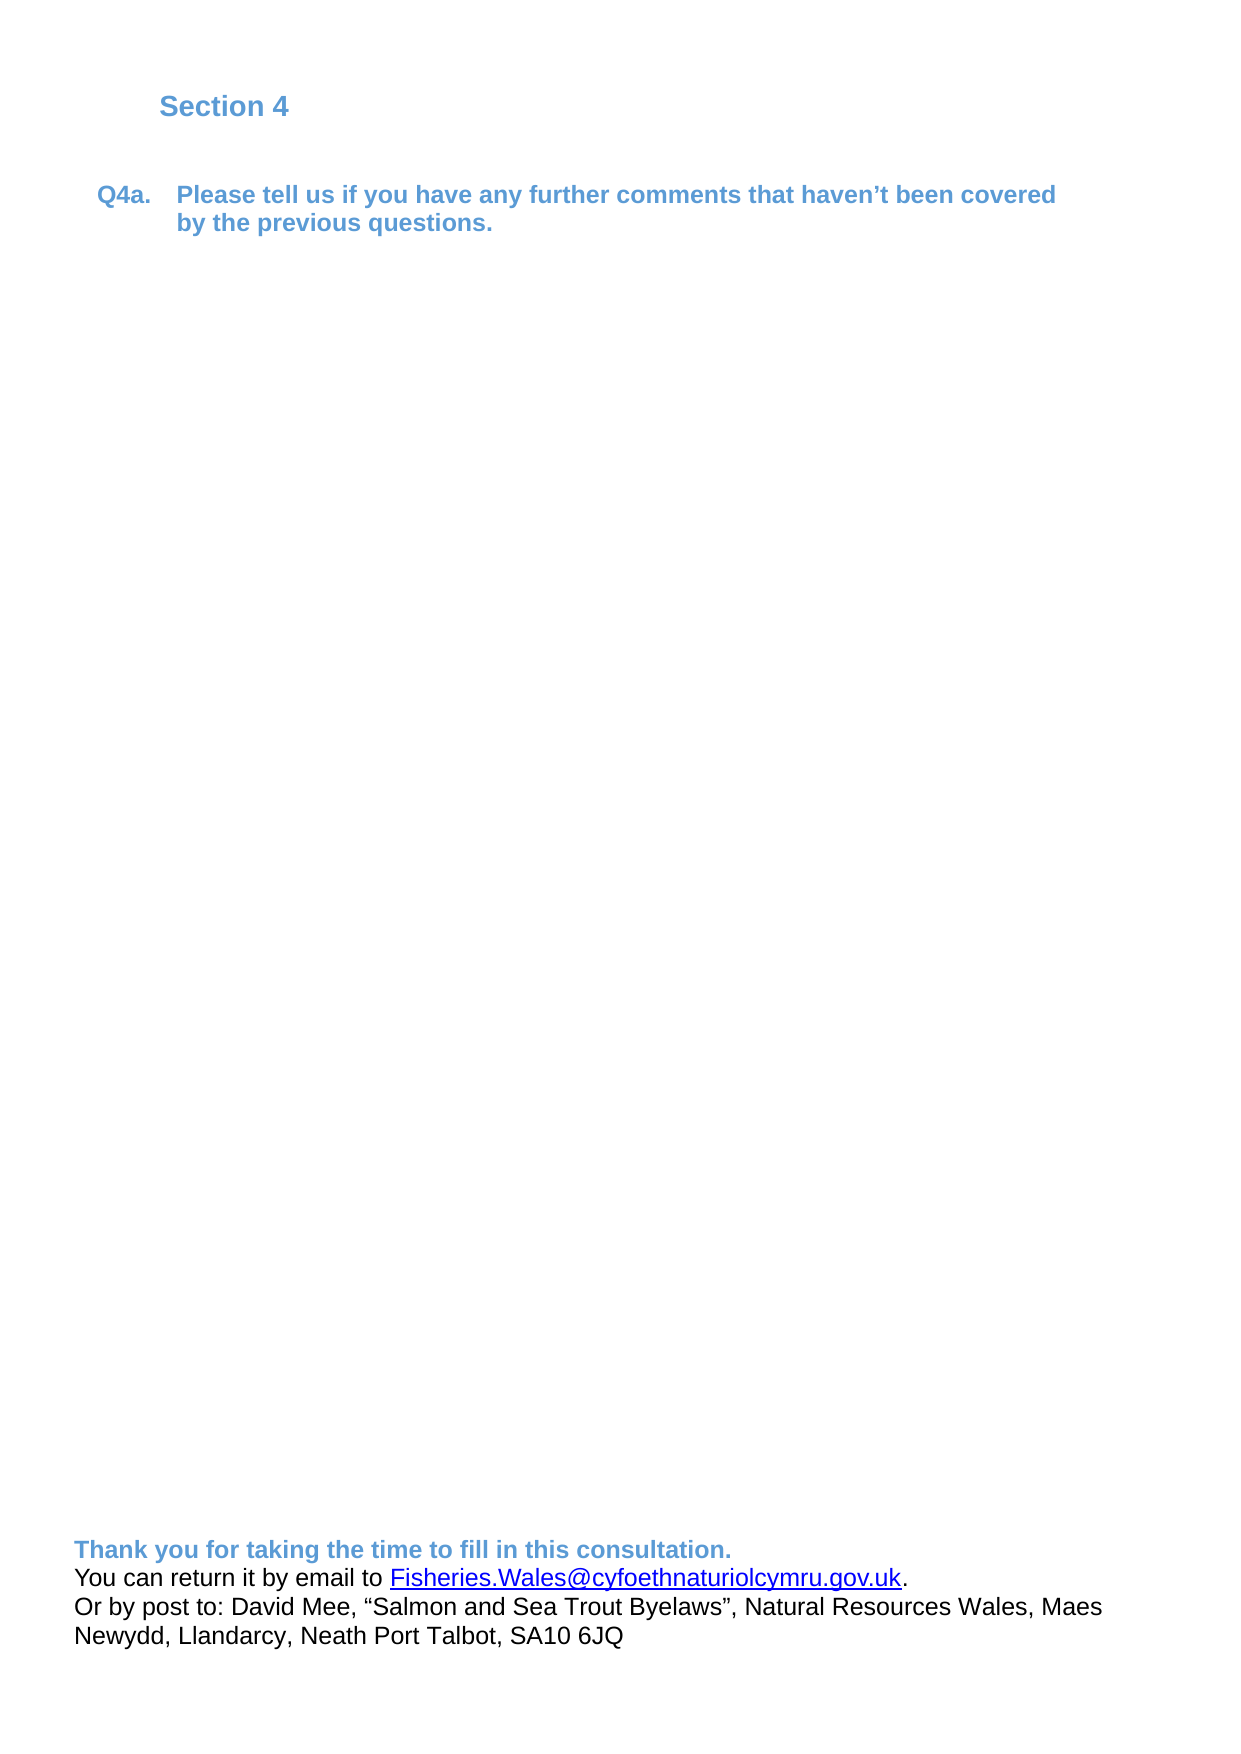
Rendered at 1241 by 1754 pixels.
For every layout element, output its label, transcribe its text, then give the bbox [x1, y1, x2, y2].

table_header Q4a. [84, 180, 163, 298]
text Section 4 [159, 89, 1122, 122]
text Or by post to: David Mee, “Salmon and Sea Trout Byelaws”, Natural Resources Wales, Maes Newydd, Llandarcy, Neath Port Talbot, SA10 6JQ [74, 1592, 1122, 1650]
table_header Please tell us if you have any further comments that haven’t been covered by the previous questions. [163, 180, 1097, 298]
text Thank you for taking the time to fill in this consultation. [74, 1535, 1122, 1563]
text You can return it by email to Fisheries.Wales@cyfoethnaturiolcymru.gov.uk. [74, 1563, 1122, 1592]
